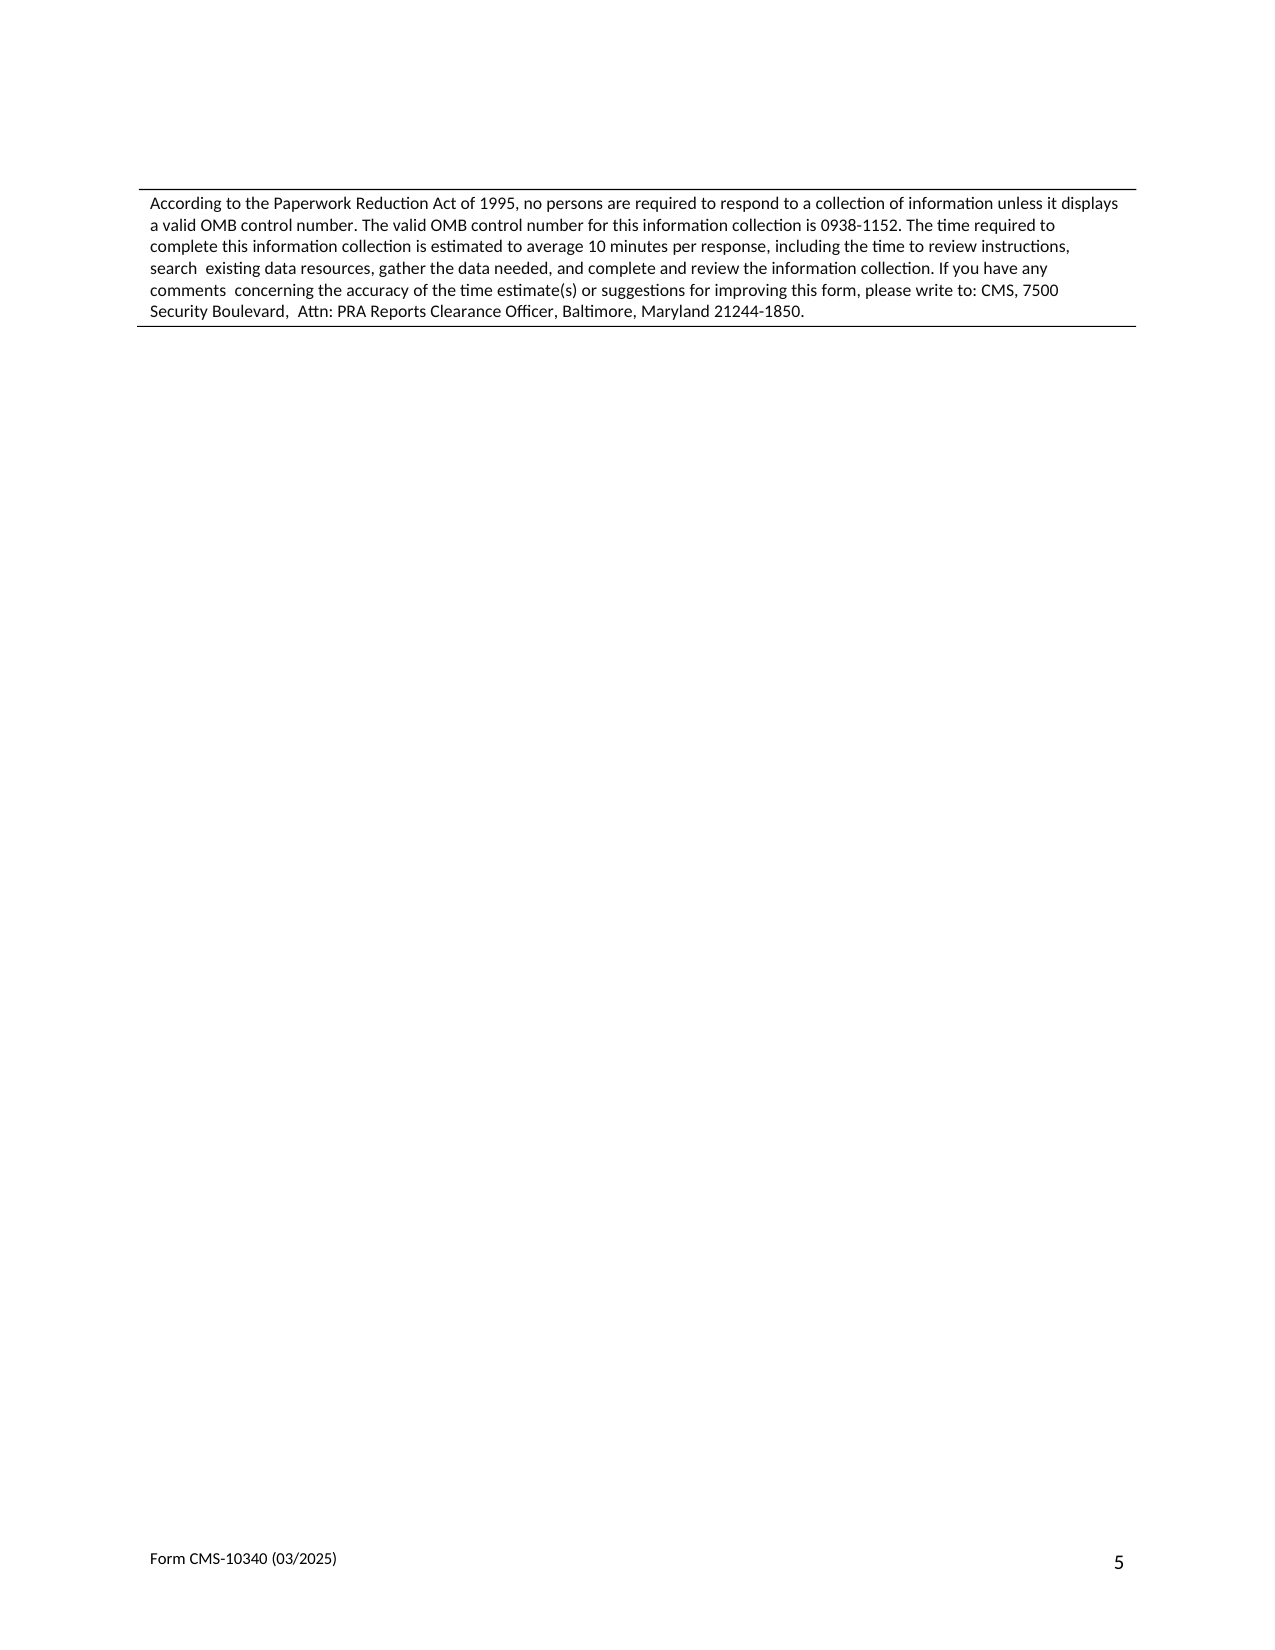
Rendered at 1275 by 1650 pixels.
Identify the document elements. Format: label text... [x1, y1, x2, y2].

text According to the Paperwork Reduction Act of 1995, no persons are required to respond to a collection of information unless it displays a valid OMB control number. The valid OMB control number for this information collection is 0938-1152. The time required to complete this information collection is estimated to average 10 minutes per response, including the time to review instructions, search existing data resources, gather the data needed, and complete and review the information collection. If you have any comments concerning the accuracy of the time estimate(s) or suggestions for improving this form, please write to: CMS, 7500 Security Boulevard, Attn: PRA Reports Clearance Officer, Baltimore, Maryland 21244-1850. [150, 191, 1119, 322]
